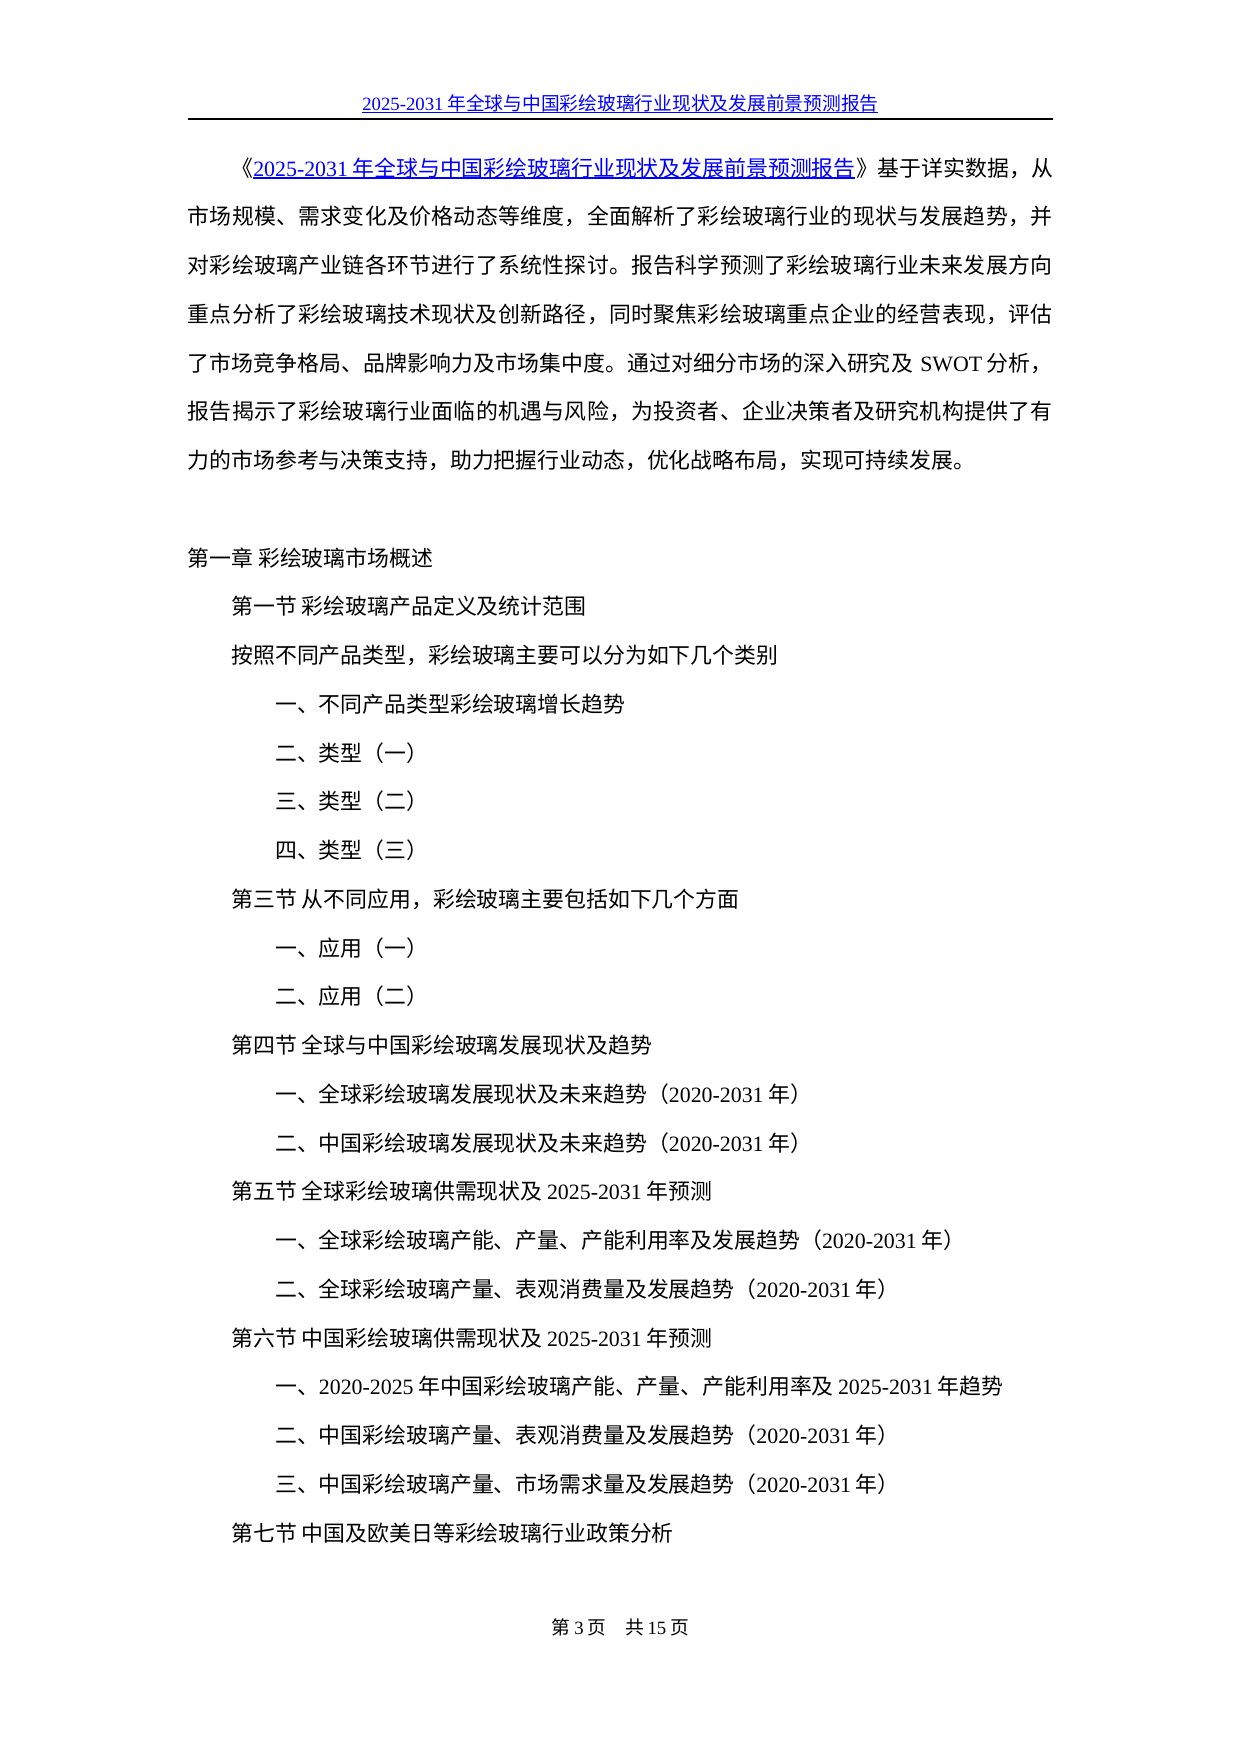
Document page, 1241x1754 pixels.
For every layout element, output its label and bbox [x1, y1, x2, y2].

text [187, 150, 1053, 1548]
